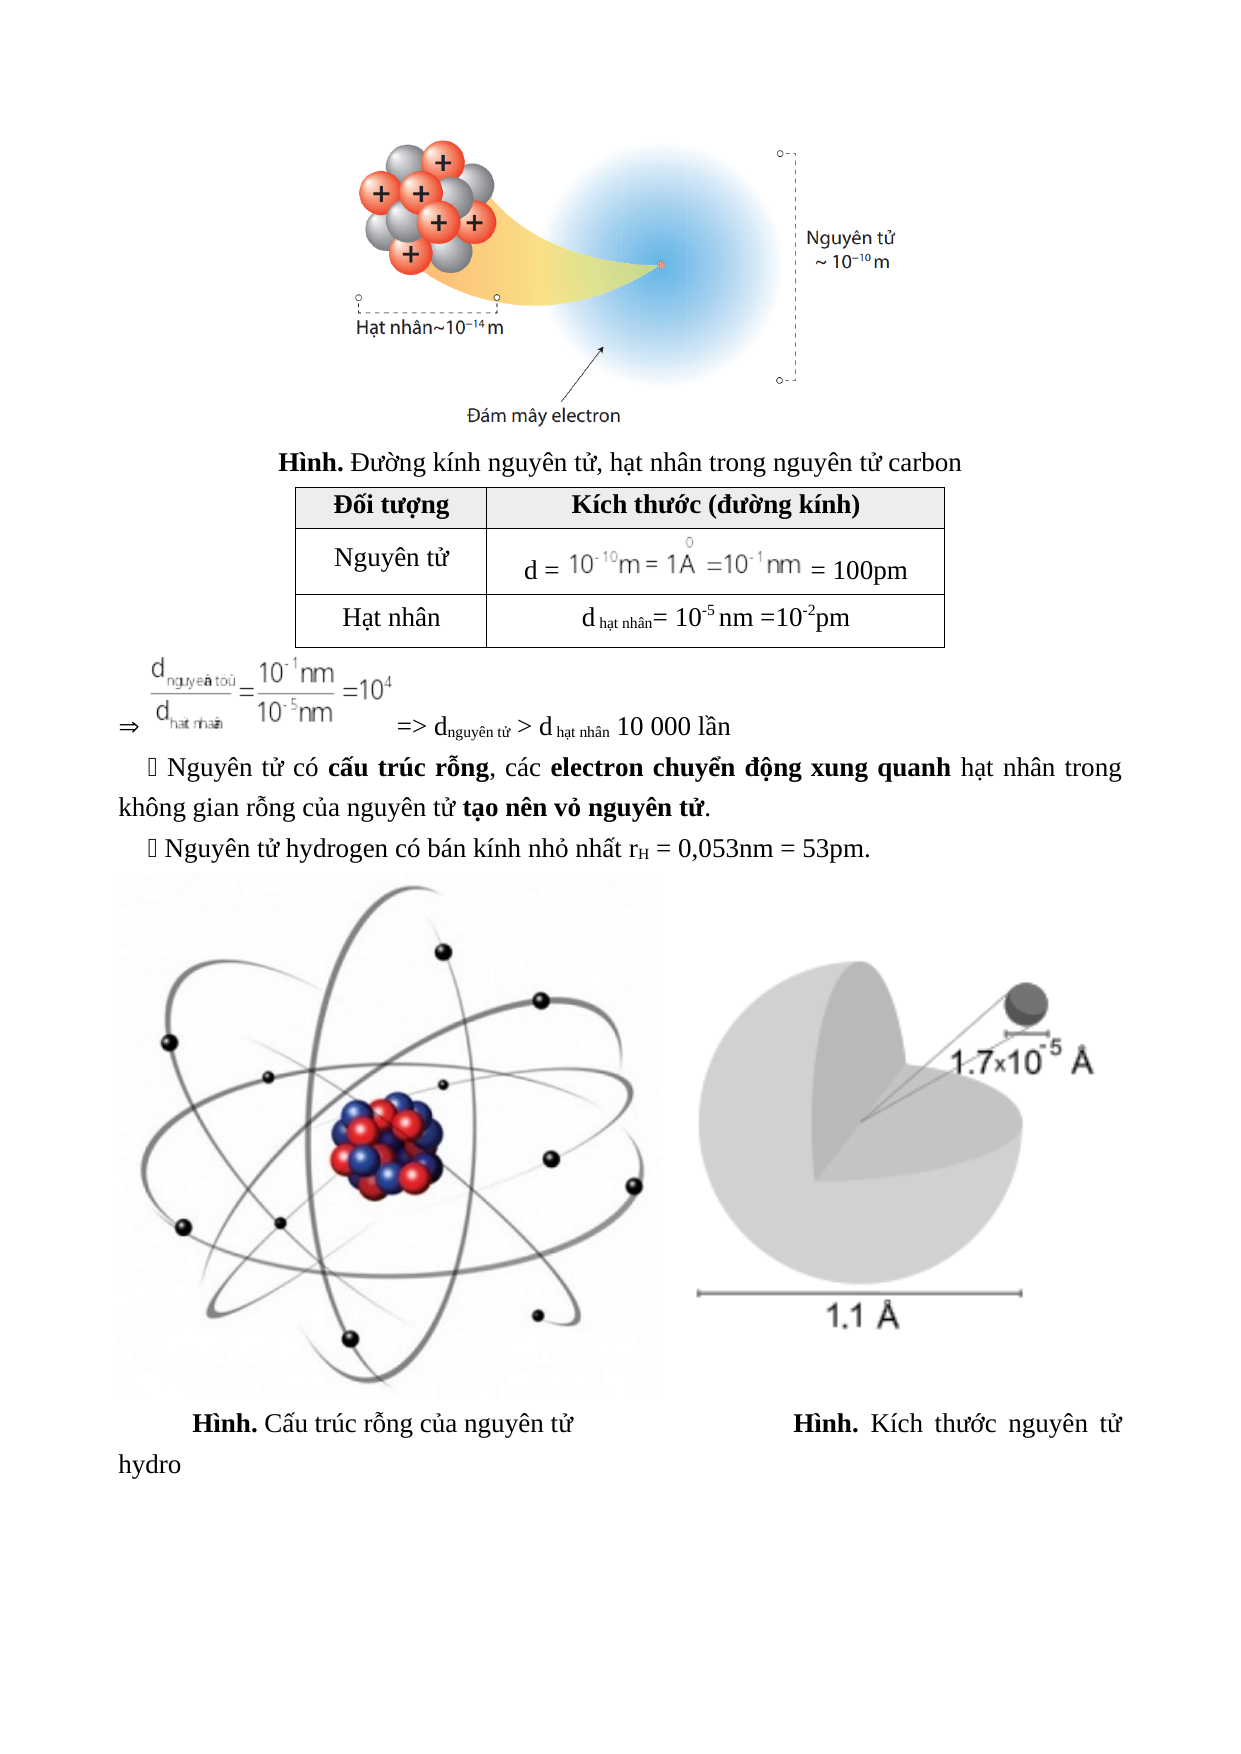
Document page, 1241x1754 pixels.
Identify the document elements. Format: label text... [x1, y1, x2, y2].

picture [118, 872, 664, 1399]
text Nguyên tử có cấu trúc rỗng, các electron chuyển động xung quanh hạt nhân trong không gian rỗng của nguyên tử tạo nên vỏ nguyên tử. [118, 751, 1122, 822]
table_cell d hạt nhân= 10-5 nm =10-2pm [487, 595, 944, 647]
text Nguyên tử hydrogen có bán kính nhỏ nhất rH = 0,053nm = 53pm. [118, 832, 1122, 863]
text Hình. Cấu trúc rỗng của nguyên tử Hình. Kích thước nguyên tử hydro [118, 1407, 1122, 1479]
table_header Kích thước (đường kính) [487, 488, 944, 528]
table_cell Nguyên tử [296, 529, 486, 593]
picture [338, 118, 903, 438]
table_cell Hạt nhân [296, 595, 486, 647]
table_cell d = = 100pm [487, 529, 944, 593]
text => dnguyên tử > d hạt nhân 10 000 lần [118, 648, 1122, 741]
table_header Đối tượng [296, 488, 486, 528]
picture [693, 947, 1119, 1334]
text Hình. Đường kính nguyên tử, hạt nhân trong nguyên tử carbon [118, 446, 1122, 477]
